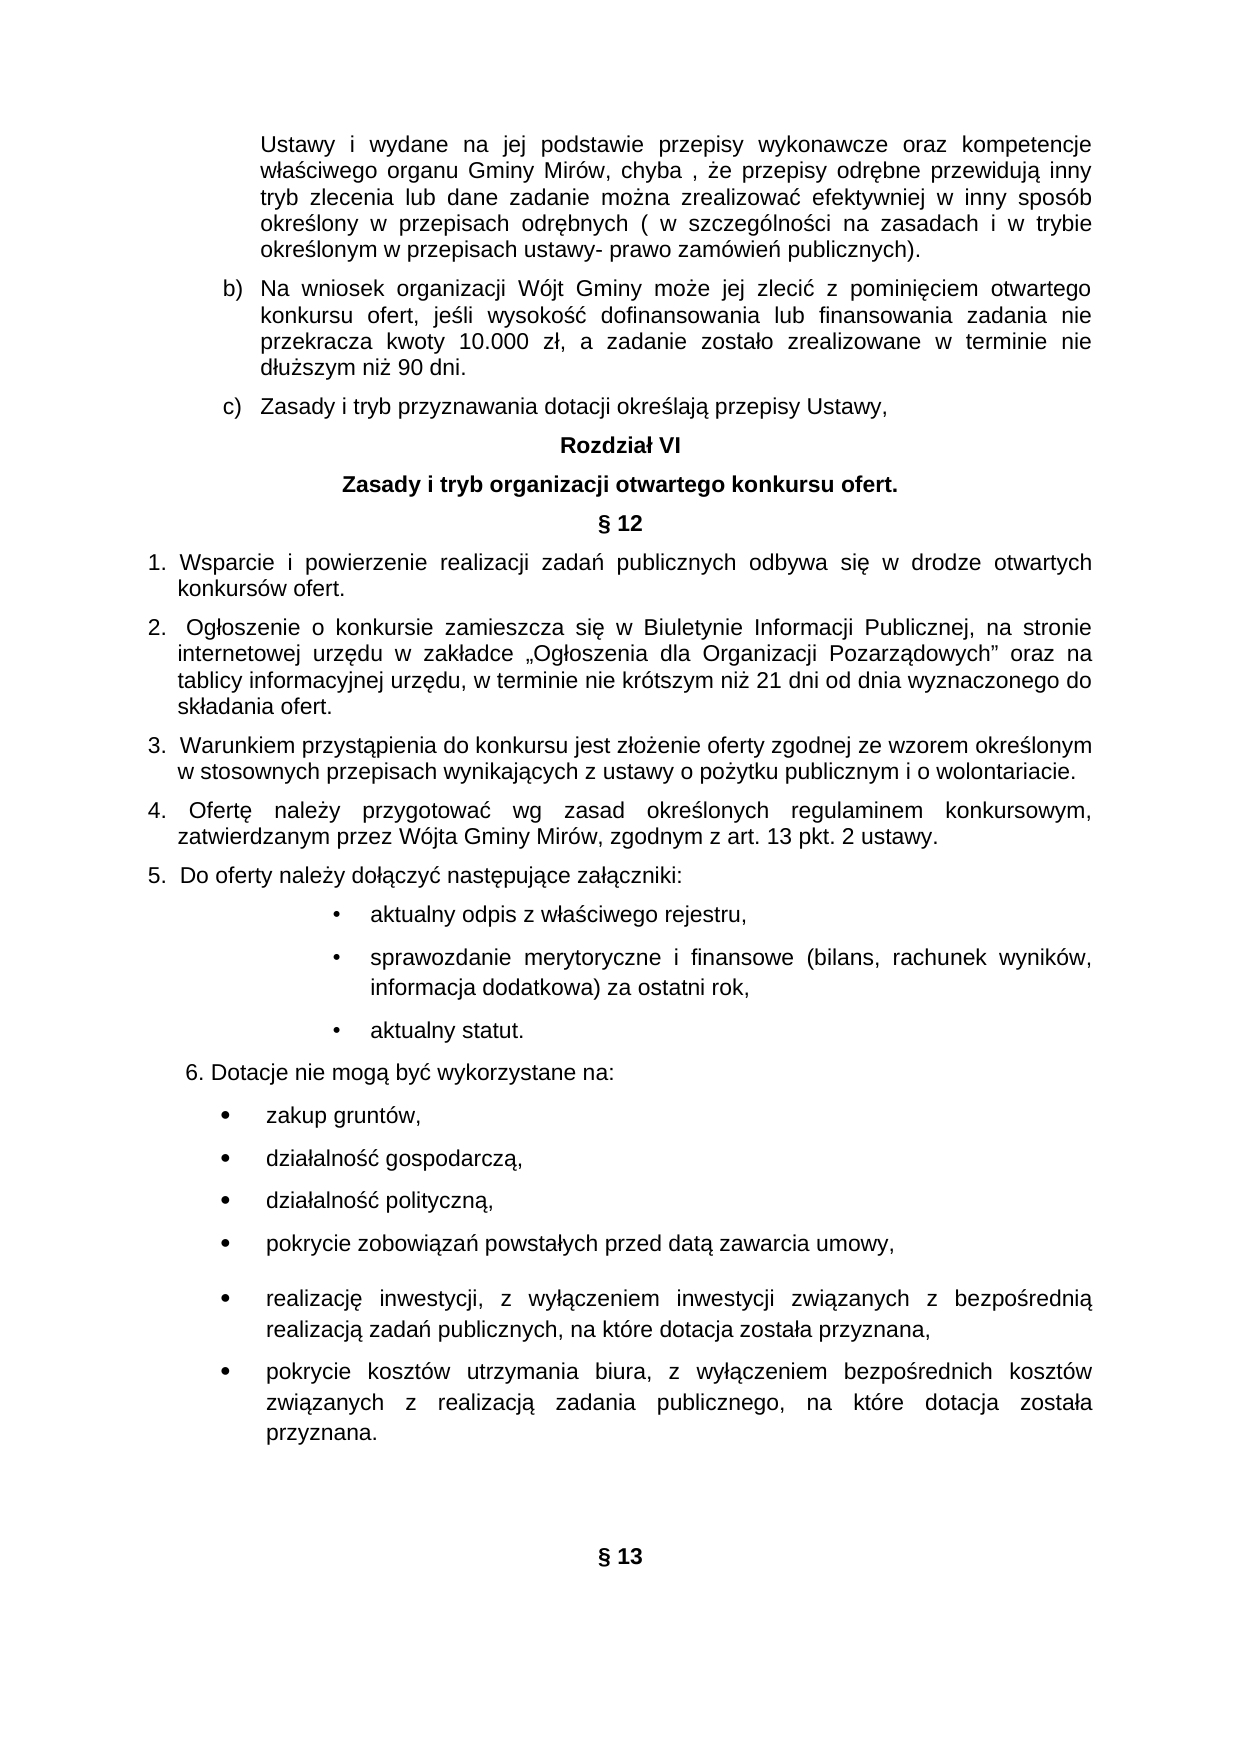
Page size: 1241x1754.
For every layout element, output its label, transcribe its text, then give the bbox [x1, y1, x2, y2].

text 1. Wsparcie i powierzenie realizacji zadań publicznych odbywa się w drodze otwartych konkursów ofert. [148, 549, 1093, 601]
list realizację inwestycji, z wyłączeniem inwestycji związanych z bezpośrednią realizacją zadań publicznych, na które dotacja została przyznana, [221, 1285, 1093, 1342]
list Na wniosek organizacji Wójt Gminy może jej zlecić z pominięciem otwartego konkursu ofert, jeśli wysokość dofinansowania lub finansowania zadania nie przekracza kwoty 10.000 zł, a zadanie zostało zrealizowane w terminie nie dłuższym niż 90 dni. [223, 275, 1093, 381]
text Zasady i tryb organizacji otwartego konkursu ofert. [148, 471, 1093, 497]
text Rozdział VI [148, 432, 1093, 458]
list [223, 131, 1093, 263]
text § 12 [148, 510, 1093, 536]
list pokrycie kosztów utrzymania biura, z wyłączeniem bezpośrednich kosztów związanych z realizacją zadania publicznego, na które dotacja została przyznana. [221, 1358, 1093, 1445]
text 3. Warunkiem przystąpienia do konkursu jest złożenie oferty zgodnej ze wzorem określonym w stosownych przepisach wynikających z ustawy o pożytku publicznym i o wolontariacie. [148, 732, 1093, 784]
list sprawozdanie merytoryczne i finansowe (bilans, rachunek wyników, informacja dodatkowa) za ostatni rok, [333, 944, 1093, 1000]
text 5. Do oferty należy dołączyć następujące załączniki: [148, 862, 1093, 888]
list aktualny odpis z właściwego rejestru, [333, 901, 1093, 927]
list Zasady i tryb przyznawania dotacji określają przepisy Ustawy, [223, 393, 1093, 419]
list działalność gospodarczą, [221, 1145, 1093, 1171]
text 4. Ofertę należy przygotować wg zasad określonych regulaminem konkursowym, zatwierdzanym przez Wójta Gminy Mirów, zgodnym z art. 13 pkt. 2 ustawy. [148, 797, 1093, 850]
text 2. Ogłoszenie o konkursie zamieszcza się w Biuletynie Informacji Publicznej, na stronie internetowej urzędu w zakładce „Ogłoszenia dla Organizacji Pozarządowych” oraz na tablicy informacyjnej urzędu, w terminie nie krótszym niż 21 dni od dnia wyznaczonego do składania ofert. [148, 614, 1093, 719]
list aktualny statut. [333, 1017, 1093, 1043]
list zakup gruntów, [221, 1102, 1093, 1128]
list działalność polityczną, [221, 1187, 1093, 1214]
list pokrycie zobowiązań powstałych przed datą zawarcia umowy, [221, 1230, 1093, 1257]
text § 13 [148, 1543, 1093, 1569]
text 6. Dotacje nie mogą być wykorzystane na: [185, 1059, 1093, 1086]
